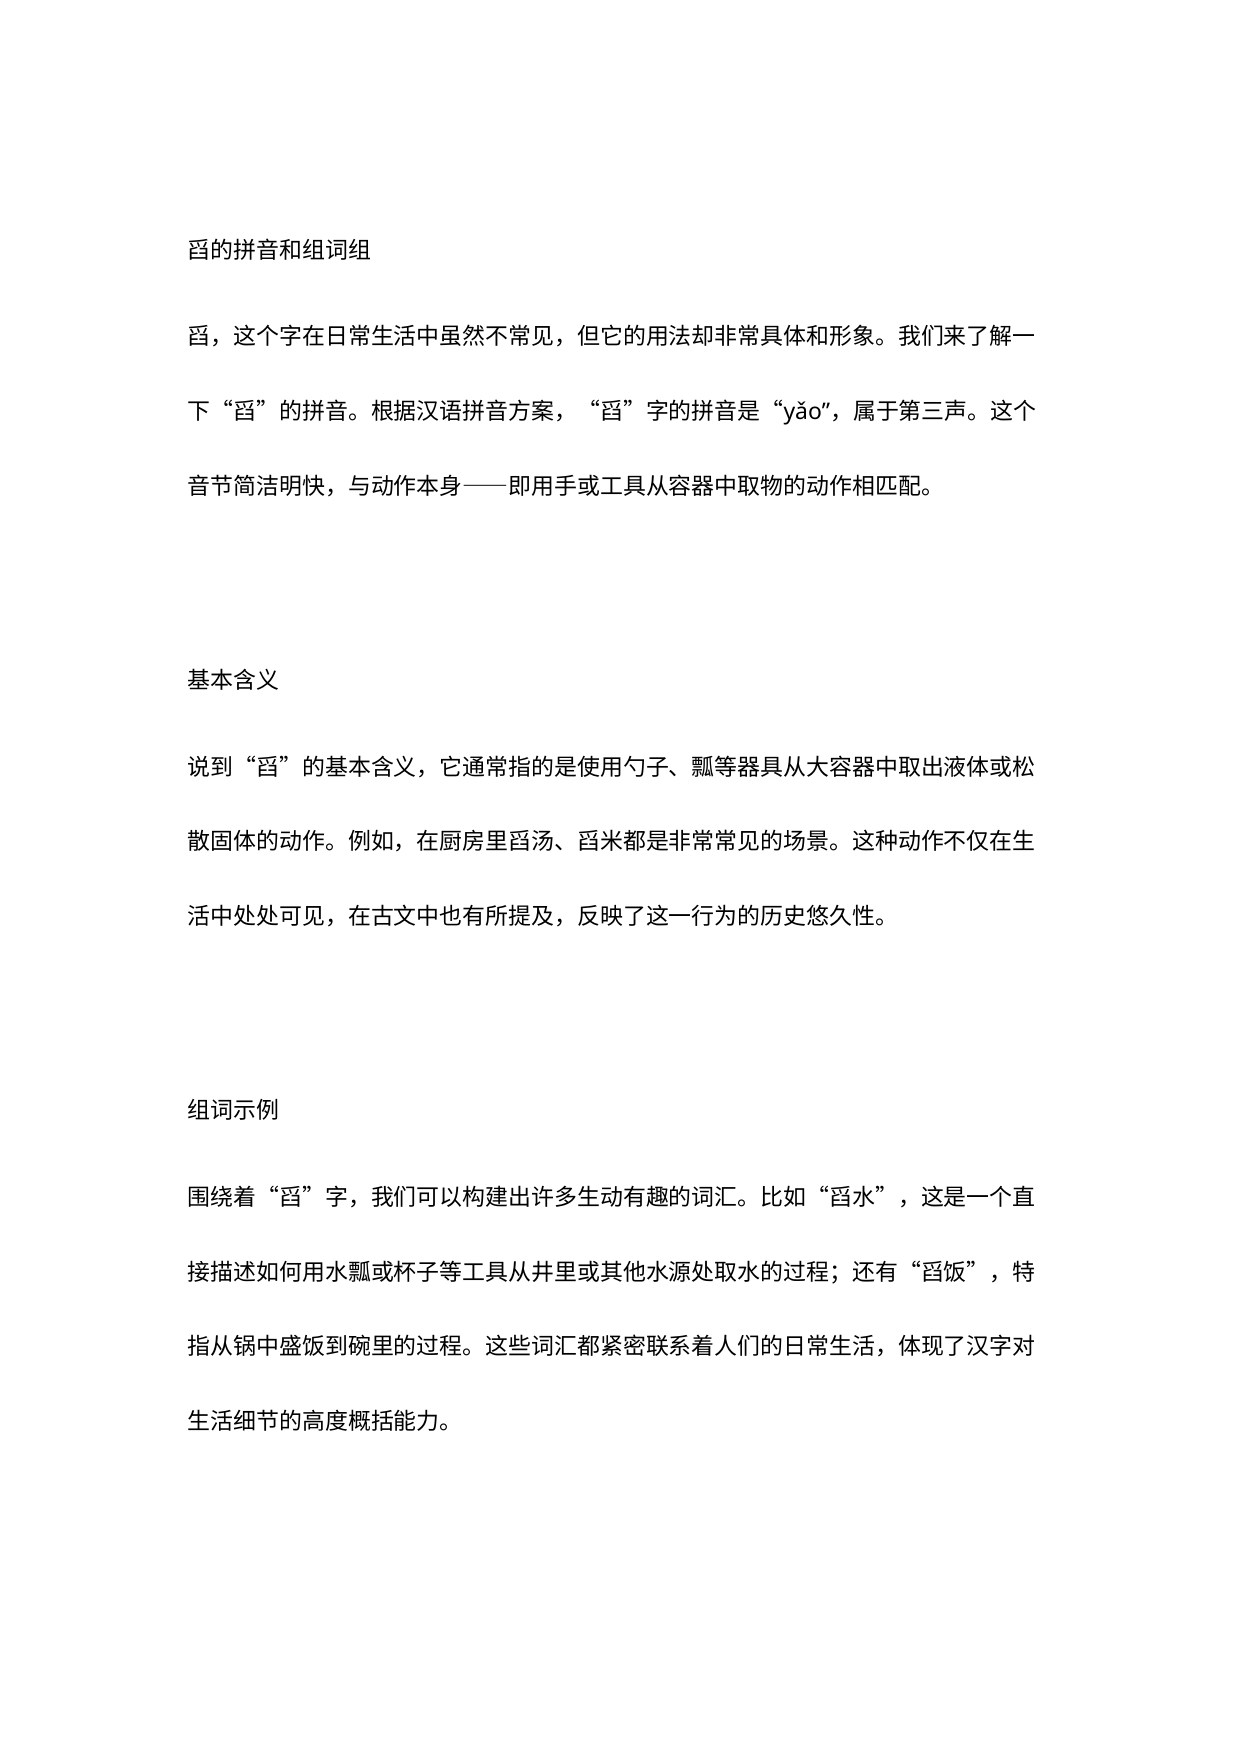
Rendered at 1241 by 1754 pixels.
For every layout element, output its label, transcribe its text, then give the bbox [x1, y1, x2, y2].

text 基本含义 [187, 646, 1053, 711]
text 舀的拼音和组词组 [187, 216, 1053, 281]
text 组词示例 [187, 1076, 1053, 1141]
text 舀，这个字在日常生活中虽然不常见，但它的用法却非常具体和形象。我们来了解一下“舀”的拼音。根据汉语拼音方案，“舀”字的拼音是“yǎo”，属于第三声。这个音节简洁明快，与动作本身——即用手或工具从容器中取物的动作相匹配。 [187, 302, 1053, 517]
text 围绕着“舀”字，我们可以构建出许多生动有趣的词汇。比如“舀水”，这是一个直接描述如何用水瓢或杯子等工具从井里或其他水源处取水的过程；还有“舀饭”，特指从锅中盛饭到碗里的过程。这些词汇都紧密联系着人们的日常生活，体现了汉字对生活细节的高度概括能力。 [187, 1163, 1053, 1452]
text 说到“舀”的基本含义，它通常指的是使用勺子、瓢等器具从大容器中取出液体或松散固体的动作。例如，在厨房里舀汤、舀米都是非常常见的场景。这种动作不仅在生活中处处可见，在古文中也有所提及，反映了这一行为的历史悠久性。 [187, 733, 1053, 947]
